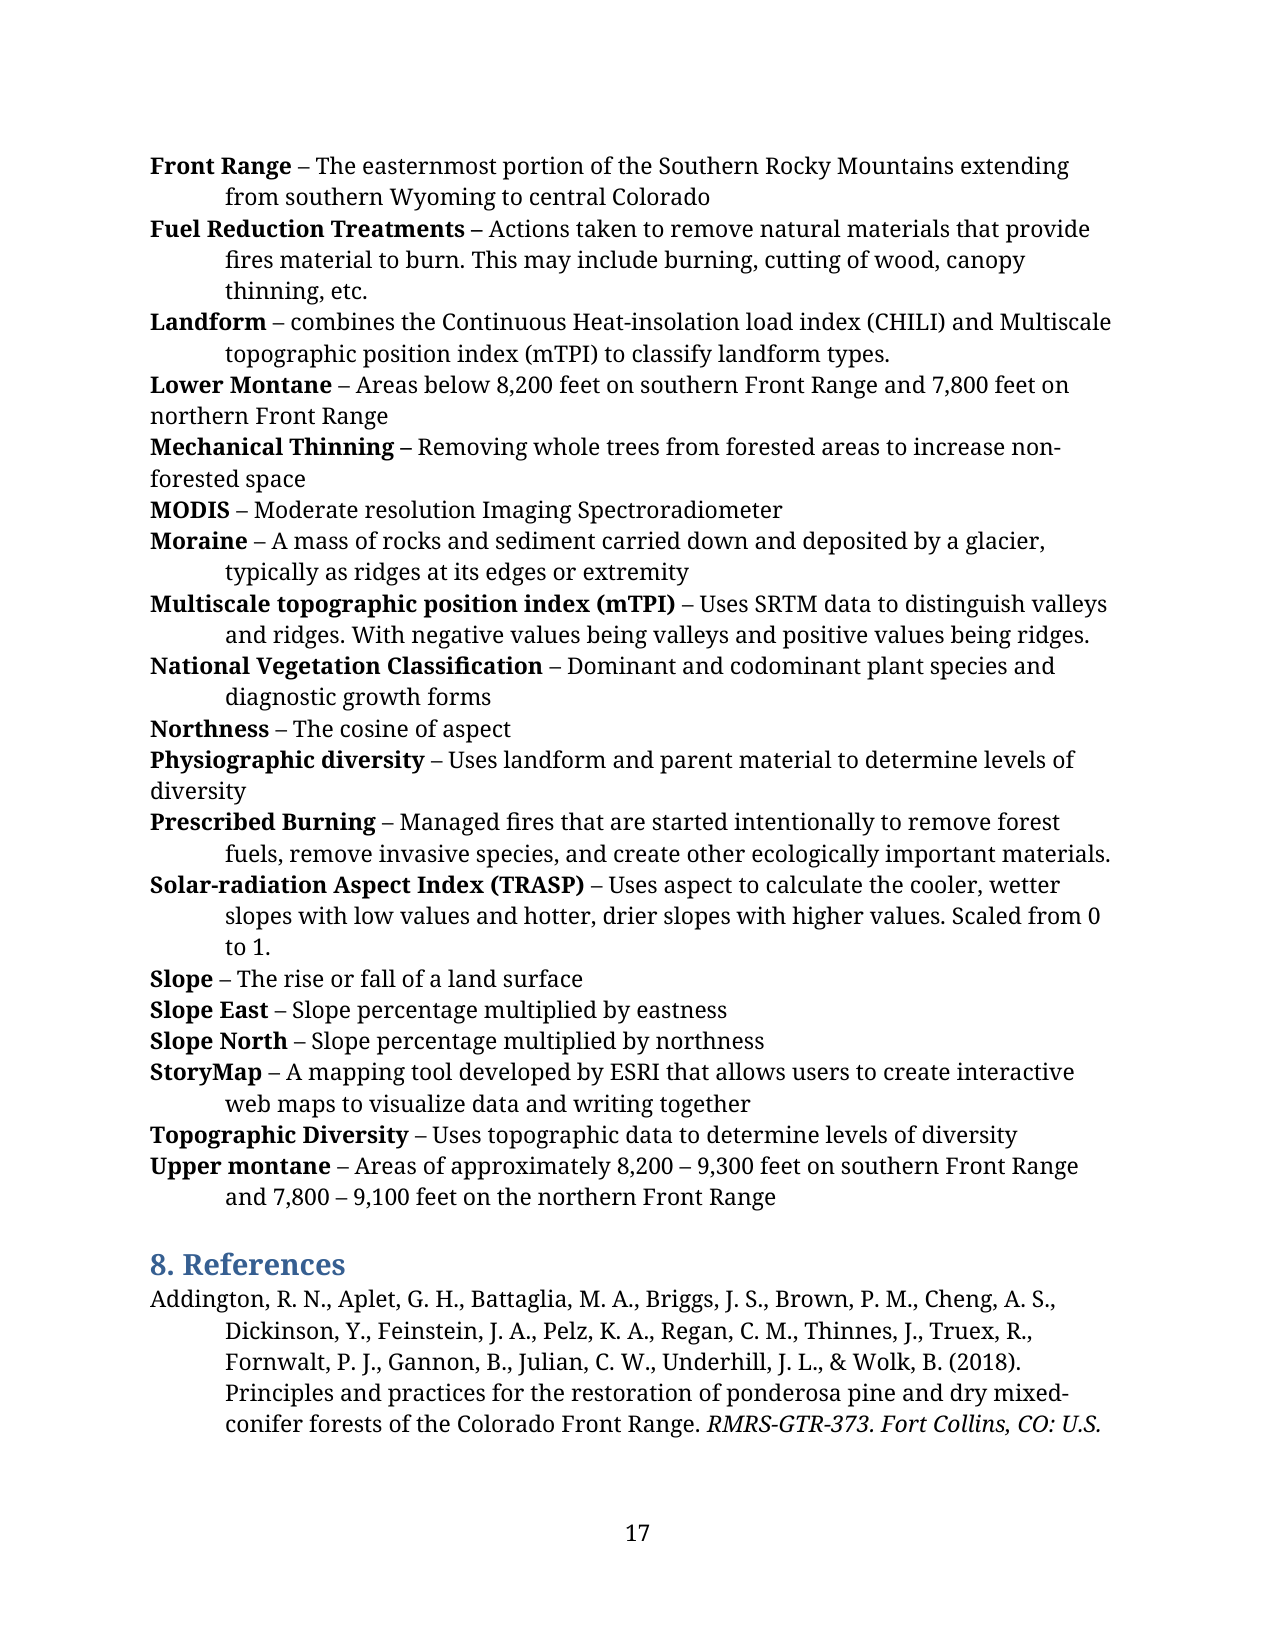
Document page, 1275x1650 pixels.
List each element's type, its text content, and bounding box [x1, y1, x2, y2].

text Fuel Reduction Treatments – Actions taken to remove natural materials that provide fires material to burn. This may include burning, cutting of wood, canopy thinning, etc. [150, 212, 1125, 306]
text Landform – combines the Continuous Heat-insolation load index (CHILI) and Multiscale topographic position index (mTPI) to classify landform types. [150, 306, 1125, 369]
text Slope East – Slope percentage multiplied by eastness [150, 994, 1125, 1025]
text Lower Montane – Areas below 8,200 feet on southern Front Range and 7,800 feet on northern Front Range [150, 369, 1125, 431]
text Slope – The rise or fall of a land surface [150, 962, 1125, 994]
text Multiscale topographic position index (mTPI) – Uses SRTM data to distinguish valleys and ridges. With negative values being valleys and positive values being ridges. [150, 587, 1125, 650]
text MODIS – Moderate resolution Imaging Spectroradiometer [150, 494, 1125, 525]
text Physiographic diversity – Uses landform and parent material to determine levels of diversity [150, 744, 1125, 806]
text Topographic Diversity – Uses topographic data to determine levels of diversity [150, 1119, 1125, 1150]
text Northness – The cosine of aspect [150, 712, 1125, 744]
text Mechanical Thinning – Removing whole trees from forested areas to increase non-forested space [150, 431, 1125, 494]
text Slope North – Slope percentage multiplied by northness [150, 1025, 1125, 1056]
text Solar-radiation Aspect Index (TRASP) – Uses aspect to calculate the cooler, wetter slopes with low values and hotter, drier slopes with higher values. Scaled from 0 to 1. [150, 869, 1125, 962]
text Prescribed Burning – Managed fires that are started intentionally to remove forest fuels, remove invasive species, and create other ecologically important materials. [150, 806, 1125, 869]
text Upper montane – Areas of approximately 8,200 – 9,300 feet on southern Front Range and 7,800 – 9,100 feet on the northern Front Range [150, 1150, 1125, 1212]
subtitle 8. References [150, 1244, 1125, 1283]
text Front Range – The easternmost portion of the Southern Rocky Mountains extending from southern Wyoming to central Colorado [150, 150, 1125, 212]
text National Vegetation Classification – Dominant and codominant plant species and diagnostic growth forms [150, 650, 1125, 712]
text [150, 1283, 1125, 1440]
text StoryMap – A mapping tool developed by ESRI that allows users to create interactive web maps to visualize data and writing together [150, 1056, 1125, 1119]
text Moraine – A mass of rocks and sediment carried down and deposited by a glacier, typically as ridges at its edges or extremity [150, 525, 1125, 587]
